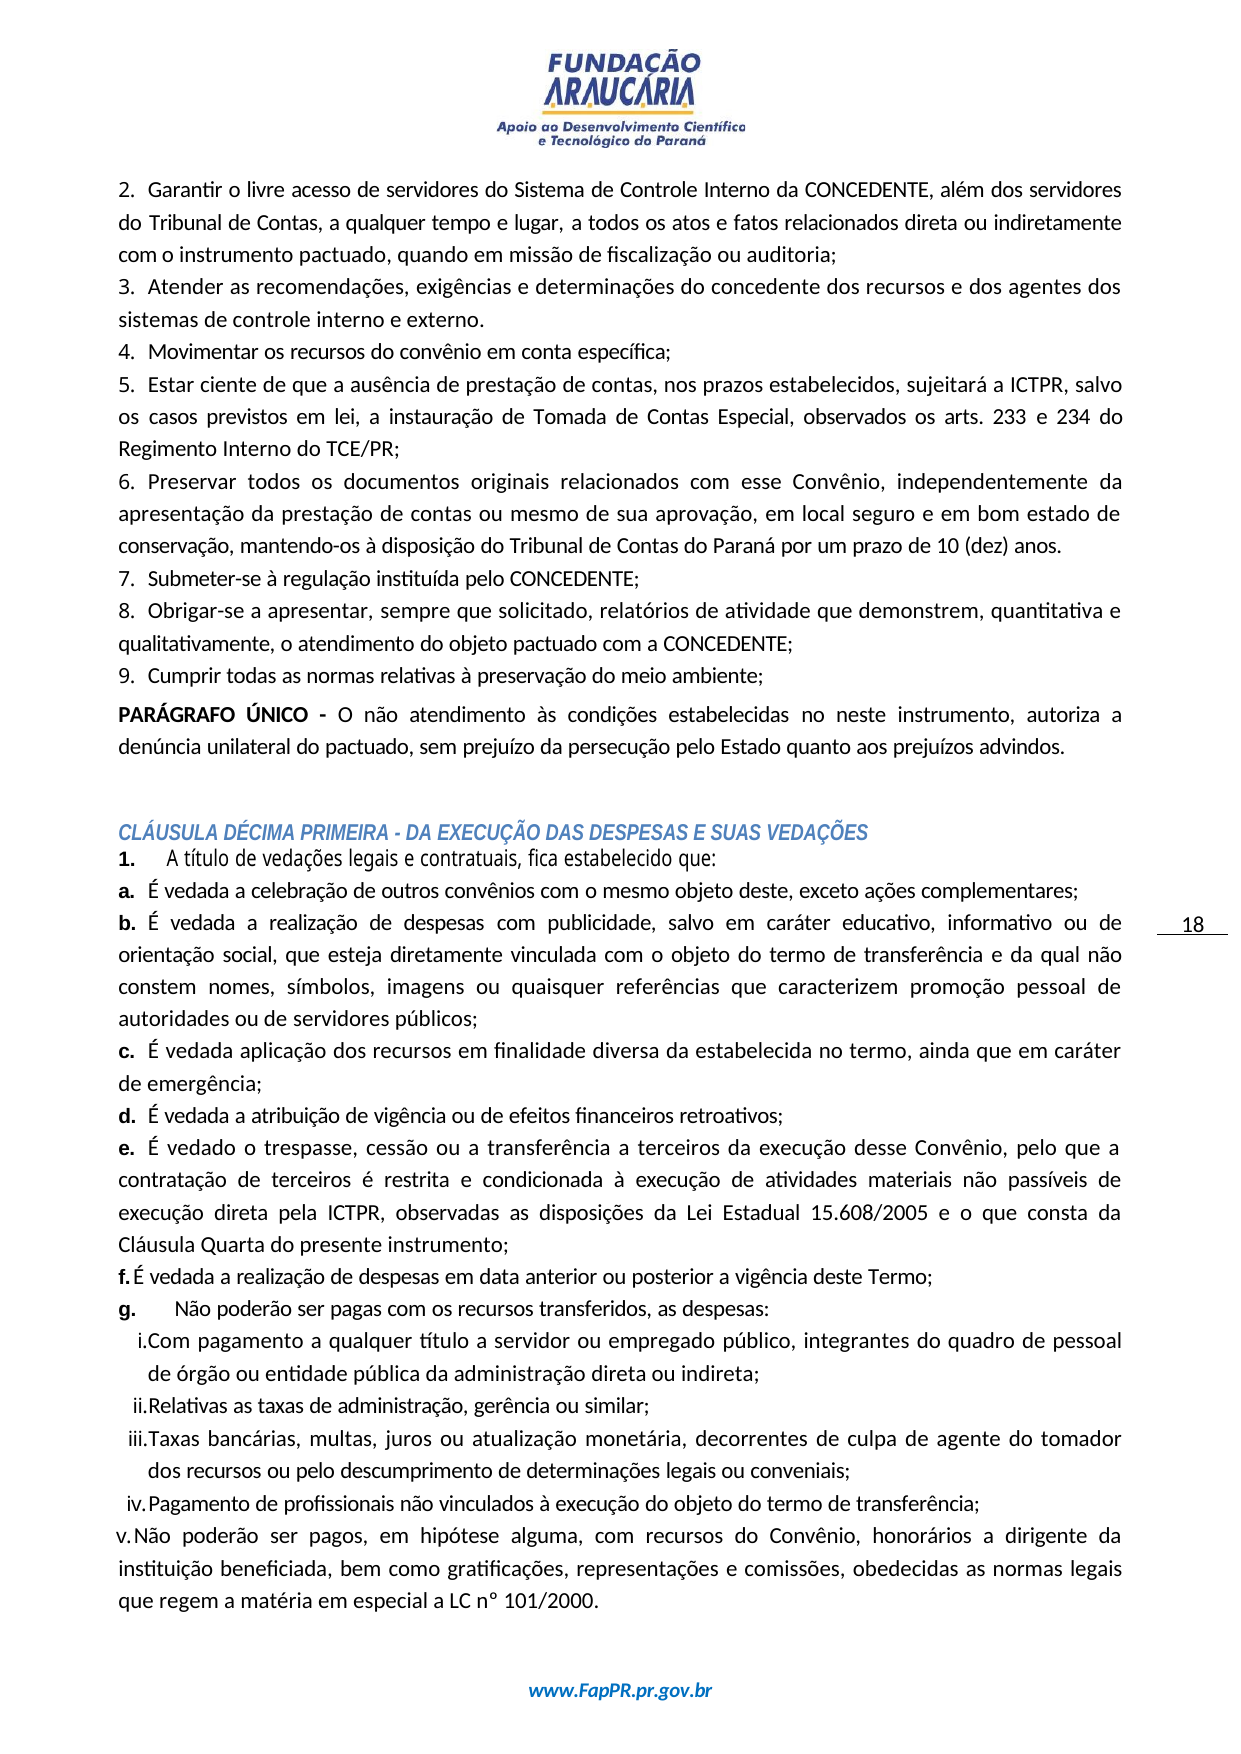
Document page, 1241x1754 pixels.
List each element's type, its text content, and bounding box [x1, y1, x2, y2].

list É vedada a atribuição de vigência ou de efeitos financeiros retroativos; [118, 1101, 1122, 1129]
list Movimentar os recursos do convênio em conta específica; [118, 337, 1240, 366]
list Relativas as taxas de administração, gerência ou similar; [132, 1391, 1122, 1420]
list Estar ciente de que a ausência de prestação de contas, nos prazos estabelecidos, sujeitará a ICTPR, salvo os casos previstos em lei, a instauração de Tomada de Contas Especial, observados os arts. 233 e 234 do Regimento Interno do TCE/PR; [118, 370, 1123, 463]
list É vedada a realização de despesas com publicidade, salvo em caráter educativo, informativo ou de orientação social, que esteja diretamente vinculada com o objeto do termo de transferência e da qual não constem nomes, símbolos, imagens ou quaisquer referências que caracterizem promoção pessoal de autoridades ou de servidores públicos; [118, 908, 1122, 1032]
list Cumprir todas as normas relativas à preservação do meio ambiente; [118, 661, 1240, 690]
text 18 [1157, 910, 1240, 938]
list Preservar todos os documentos originais relacionados com esse Convênio, independentemente da apresentação da prestação de contas ou mesmo de sua aprovação, em local seguro e em bom estado de conservação, mantendo-os à disposição do Tribunal de Contas do Paraná por um prazo de 10 (dez) anos. [118, 467, 1123, 559]
list Obrigar-se a apresentar, sempre que solicitado, relatórios de atividade que demonstrem, quantitativa e qualitativamente, o atendimento do objeto pactuado com a CONCEDENTE; [118, 596, 1123, 657]
list Com pagamento a qualquer título a servidor ou empregado público, integrantes do quadro de pessoal de órgão ou entidade pública da administração direta ou indireta; [137, 1326, 1122, 1387]
list É vedada aplicação dos recursos em finalidade diversa da estabelecida no termo, ainda que em caráter de emergência; [118, 1037, 1122, 1097]
list A título de vedações legais e contratuais, fica estabelecido que: [118, 846, 1122, 872]
list É vedada a realização de despesas em data anterior ou posterior a vigência deste Termo; [118, 1262, 1122, 1290]
subtitle CLÁUSULA DÉCIMA PRIMEIRA - DA EXECUÇÃO DAS DESPESAS E SUAS VEDAÇÕES [118, 820, 1122, 846]
list Garantir o livre acesso de servidores do Sistema de Controle Interno da CONCEDENTE, além dos servidores do Tribunal de Contas, a qualquer tempo e lugar, a todos os atos e fatos relacionados direta ou indiretamente com o instrumento pactuado, quando em missão de fiscalização ou auditoria; [118, 176, 1123, 268]
list Não poderão ser pagas com os recursos transferidos, as despesas: [118, 1294, 1122, 1322]
list Atender as recomendações, exigências e determinações do concedente dos recursos e dos agentes dos sistemas de controle interno e externo. [118, 272, 1122, 333]
list Submeter-se à regulação instituída pelo CONCEDENTE; [118, 564, 1240, 592]
list Pagamento de profissionais não vinculados à execução do objeto do termo de transferência; [126, 1489, 1122, 1517]
list Taxas bancárias, multas, juros ou atualização monetária, decorrentes de culpa de agente do tomador dos recursos ou pelo descumprimento de determinações legais ou conveniais; [128, 1424, 1122, 1484]
text PARÁGRAFO ÚNICO - O não atendimento às condições estabelecidas no neste instrumento, autoriza a denúncia unilateral do pactuado, sem prejuízo da persecução pelo Estado quanto aos prejuízos advindos. [118, 700, 1123, 760]
list Não poderão ser pagos, em hipótese alguma, com recursos do Convênio, honorários a dirigente da instituição beneficiada, bem como gratificações, representações e comissões, obedecidas as normas legais que regem a matéria em especial a LC nº 101/2000. [116, 1521, 1122, 1614]
picture [496, 49, 746, 148]
list É vedada a celebração de outros convênios com o mesmo objeto deste, exceto ações complementares; [118, 876, 1122, 904]
list É vedado o trespasse, cessão ou a transferência a terceiros da execução desse Convênio, pelo que a contratação de terceiros é restrita e condicionada à execução de atividades materiais não passíveis de execução direta pela ICTPR, observadas as disposições da Lei Estadual 15.608/2005 e o que consta da Cláusula Quarta do presente instrumento; [118, 1133, 1122, 1258]
